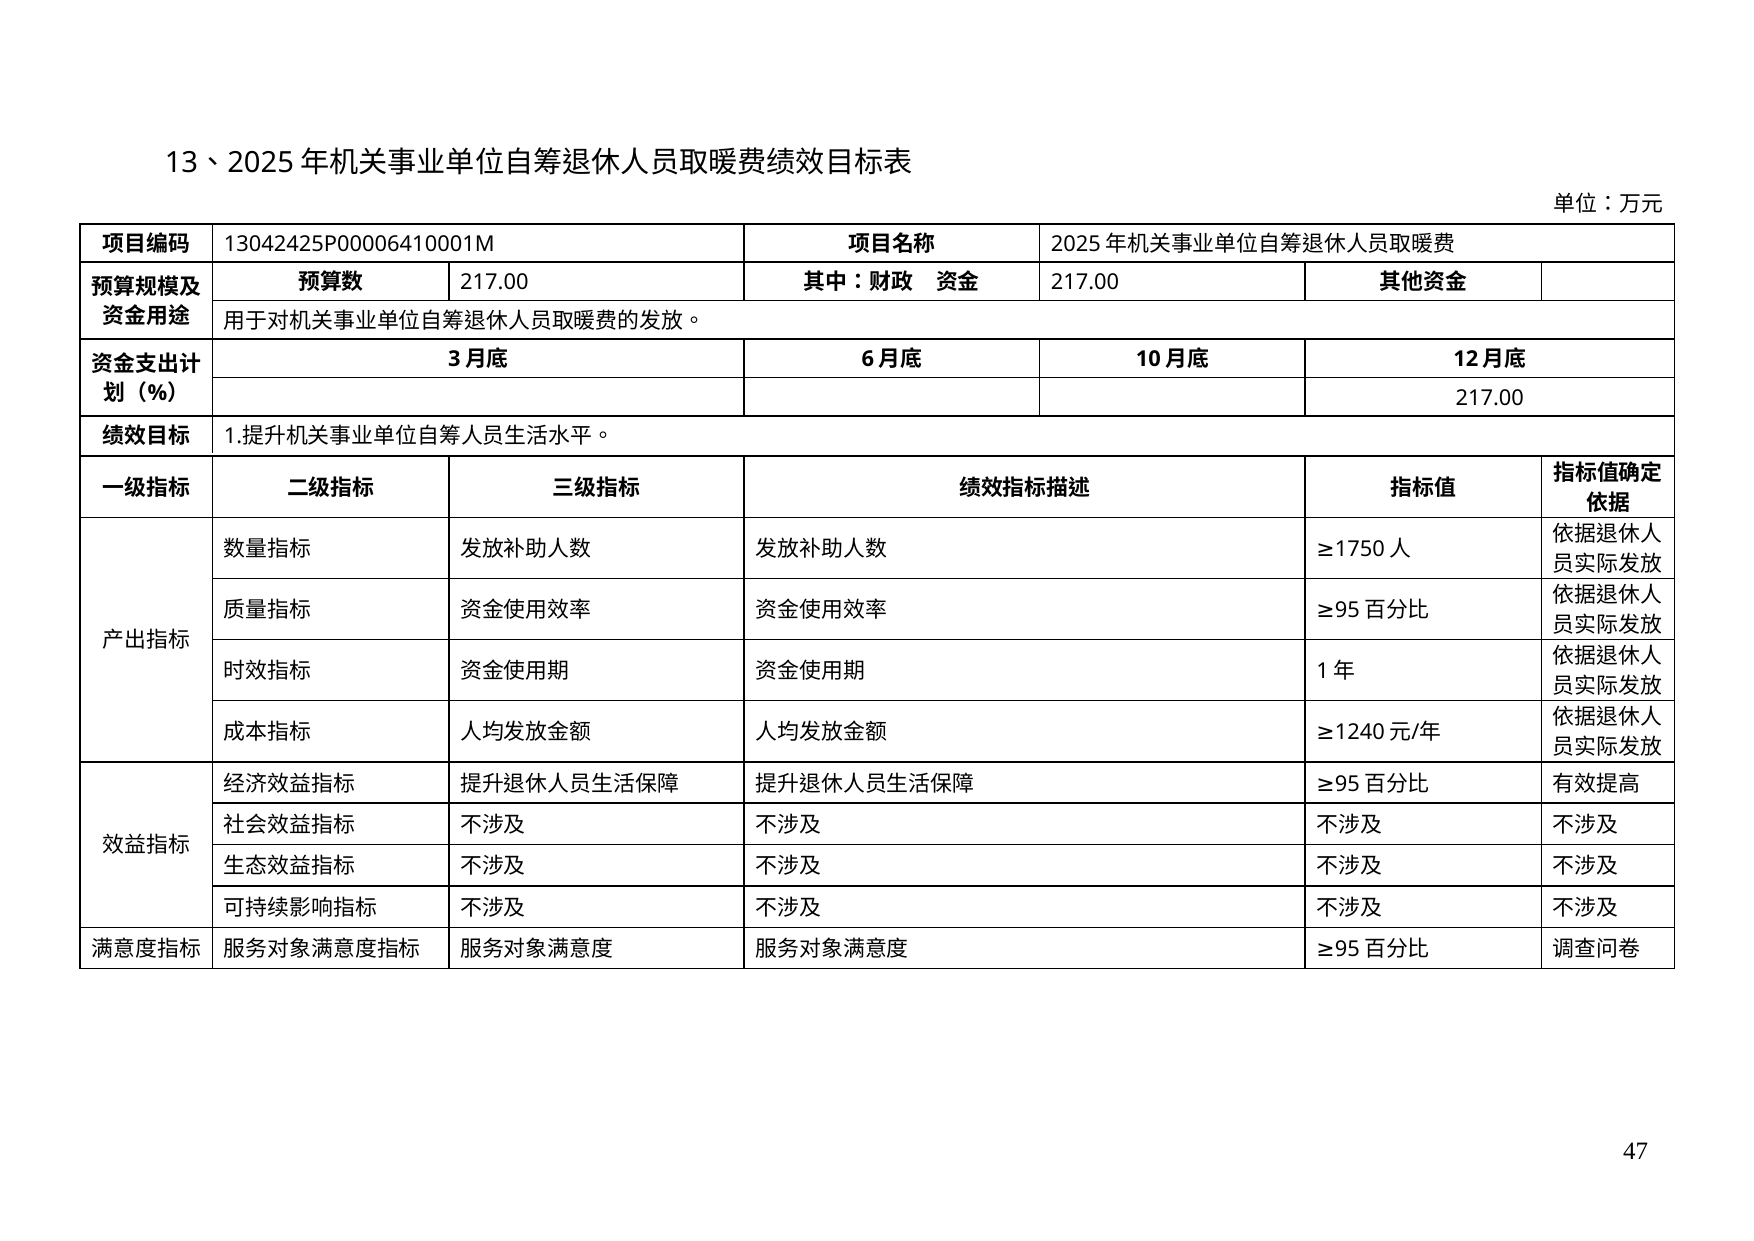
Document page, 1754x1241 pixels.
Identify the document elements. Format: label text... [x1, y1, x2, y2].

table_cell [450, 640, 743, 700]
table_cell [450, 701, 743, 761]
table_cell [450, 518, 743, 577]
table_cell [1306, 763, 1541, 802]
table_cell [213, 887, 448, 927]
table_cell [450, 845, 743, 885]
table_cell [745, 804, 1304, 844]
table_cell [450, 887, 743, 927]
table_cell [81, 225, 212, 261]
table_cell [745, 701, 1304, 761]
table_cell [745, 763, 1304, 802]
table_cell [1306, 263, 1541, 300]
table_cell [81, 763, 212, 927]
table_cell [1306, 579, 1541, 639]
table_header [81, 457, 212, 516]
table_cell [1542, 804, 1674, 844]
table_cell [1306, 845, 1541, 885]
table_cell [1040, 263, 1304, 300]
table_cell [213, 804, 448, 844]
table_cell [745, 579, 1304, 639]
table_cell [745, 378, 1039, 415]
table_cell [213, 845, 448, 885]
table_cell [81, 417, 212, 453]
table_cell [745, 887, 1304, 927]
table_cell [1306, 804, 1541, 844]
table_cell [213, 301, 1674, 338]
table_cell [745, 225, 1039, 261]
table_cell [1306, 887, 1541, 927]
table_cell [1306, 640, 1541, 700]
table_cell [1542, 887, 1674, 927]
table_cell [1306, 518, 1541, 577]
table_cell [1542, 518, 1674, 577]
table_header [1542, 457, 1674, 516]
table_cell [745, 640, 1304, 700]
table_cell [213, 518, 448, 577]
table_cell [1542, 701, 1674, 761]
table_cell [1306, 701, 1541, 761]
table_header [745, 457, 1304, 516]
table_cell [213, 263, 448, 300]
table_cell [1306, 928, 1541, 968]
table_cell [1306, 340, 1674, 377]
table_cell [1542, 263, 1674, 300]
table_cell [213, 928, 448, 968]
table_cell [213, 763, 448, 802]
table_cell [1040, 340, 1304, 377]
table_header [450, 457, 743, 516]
text 13、2025年机关事业单位自筹退休人员取暖费绩效目标表 [106, 142, 1648, 181]
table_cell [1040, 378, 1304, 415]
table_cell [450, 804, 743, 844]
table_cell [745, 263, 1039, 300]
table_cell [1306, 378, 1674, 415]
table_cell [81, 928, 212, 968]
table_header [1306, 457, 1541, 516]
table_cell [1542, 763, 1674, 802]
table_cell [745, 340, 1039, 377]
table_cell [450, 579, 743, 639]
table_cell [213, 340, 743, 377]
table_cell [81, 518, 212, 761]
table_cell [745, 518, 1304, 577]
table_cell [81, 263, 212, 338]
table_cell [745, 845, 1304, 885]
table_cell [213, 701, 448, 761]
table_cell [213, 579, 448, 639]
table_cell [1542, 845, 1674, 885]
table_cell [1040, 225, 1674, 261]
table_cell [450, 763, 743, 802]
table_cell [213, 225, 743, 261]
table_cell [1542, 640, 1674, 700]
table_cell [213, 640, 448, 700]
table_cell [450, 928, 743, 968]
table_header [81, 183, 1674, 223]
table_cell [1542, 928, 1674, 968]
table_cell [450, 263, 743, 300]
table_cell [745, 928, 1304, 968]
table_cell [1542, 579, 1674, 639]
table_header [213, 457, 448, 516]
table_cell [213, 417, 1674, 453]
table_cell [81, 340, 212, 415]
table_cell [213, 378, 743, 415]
